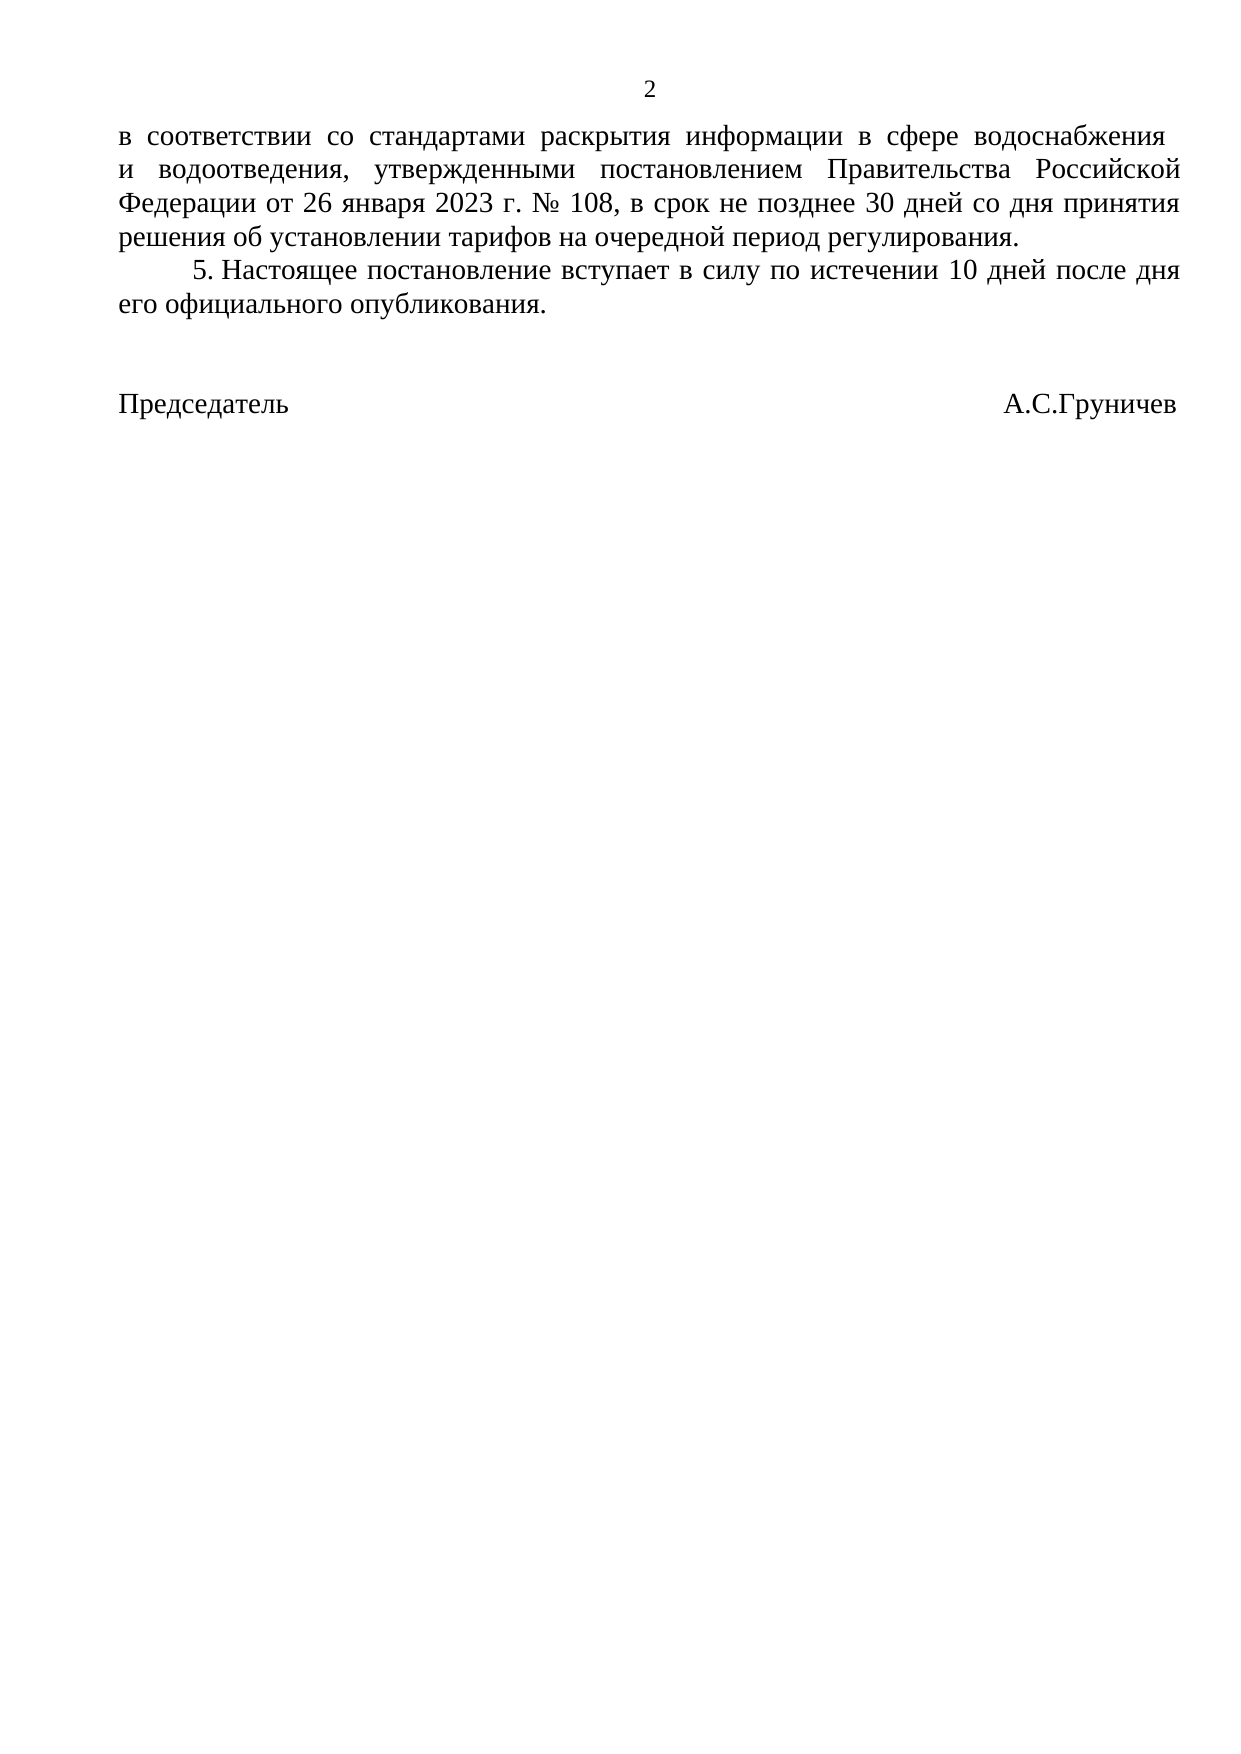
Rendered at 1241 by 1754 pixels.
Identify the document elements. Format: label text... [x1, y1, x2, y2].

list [118, 118, 1181, 252]
text Председатель А.С.Груничев [118, 386, 1181, 420]
list Настоящее постановление вступает в силу по истечении 10 дней после дня его официального опубликования. [118, 252, 1181, 319]
